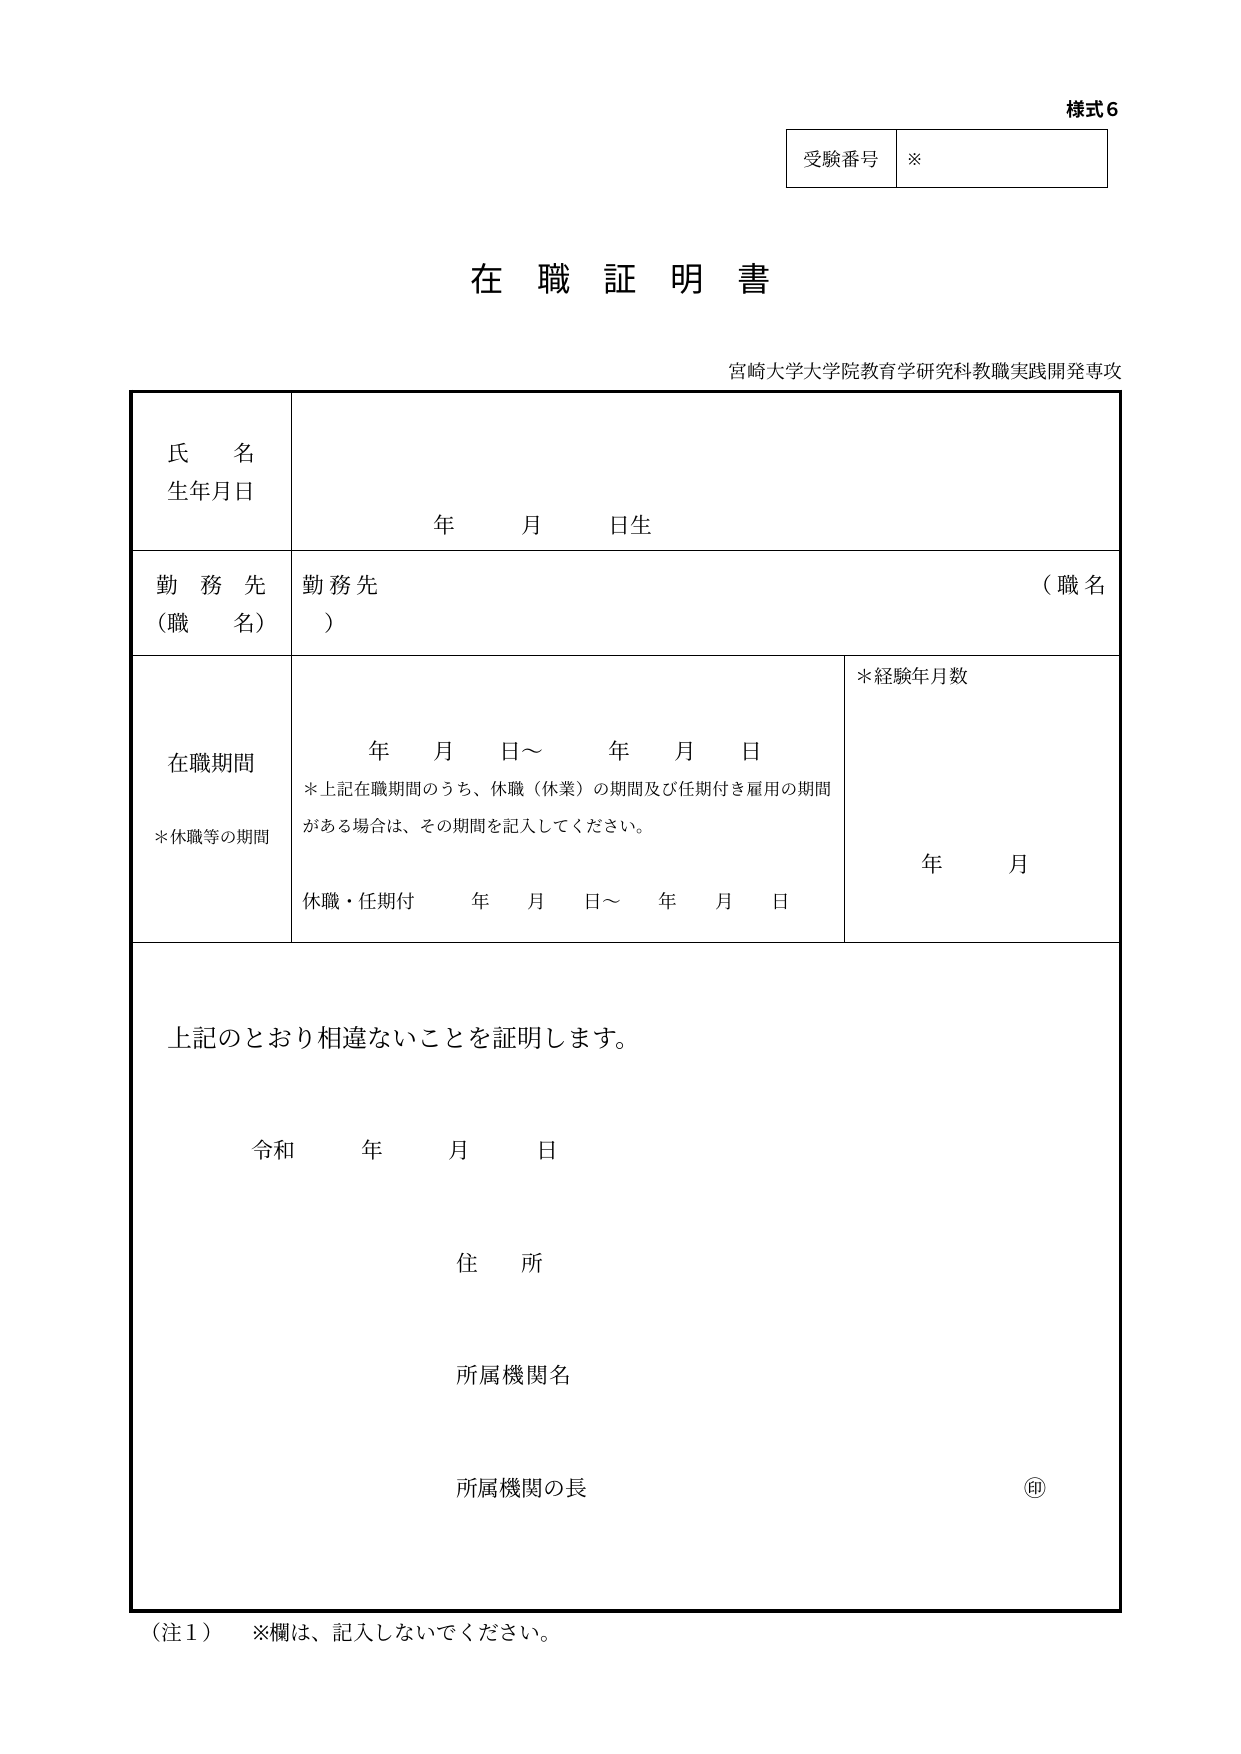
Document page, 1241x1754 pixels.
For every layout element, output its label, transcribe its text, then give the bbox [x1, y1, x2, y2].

table_header ※ [897, 130, 1107, 187]
list ※欄は、記入しないでください。 [140, 1613, 1122, 1650]
table_cell 勤 務 先 （職 名） [133, 551, 291, 655]
table_header 年 月 日生 [292, 393, 1119, 550]
text 宮崎大学大学院教育学研究科教職実践開発専攻 [118, 352, 1122, 389]
table_cell 勤務先 （職名 ） [292, 551, 1119, 655]
table_cell 在職期間 ＊休職等の期間 [133, 656, 291, 942]
table_cell 上記のとおり相違ないことを証明します。 令和 年 月 日 住所 所属機関名 所属機関の長 ㊞ [133, 943, 1119, 1609]
table_cell 年 月 日～ 年 月 日 ＊上記在職期間のうち、休職（休業）の期間及び任期付き雇用の期間がある場合は、その期間を記入してください。 休職・任期付 年 月 日～ 年 月 日 [292, 656, 844, 942]
table_header 氏 名 生年月日 [133, 393, 291, 550]
table_header 受験番号 [787, 130, 896, 187]
table_cell ＊経験年月数 年 月 [845, 656, 1119, 942]
text 様式６ [118, 89, 1122, 127]
text 在 職 証 明 書 [118, 239, 1122, 314]
